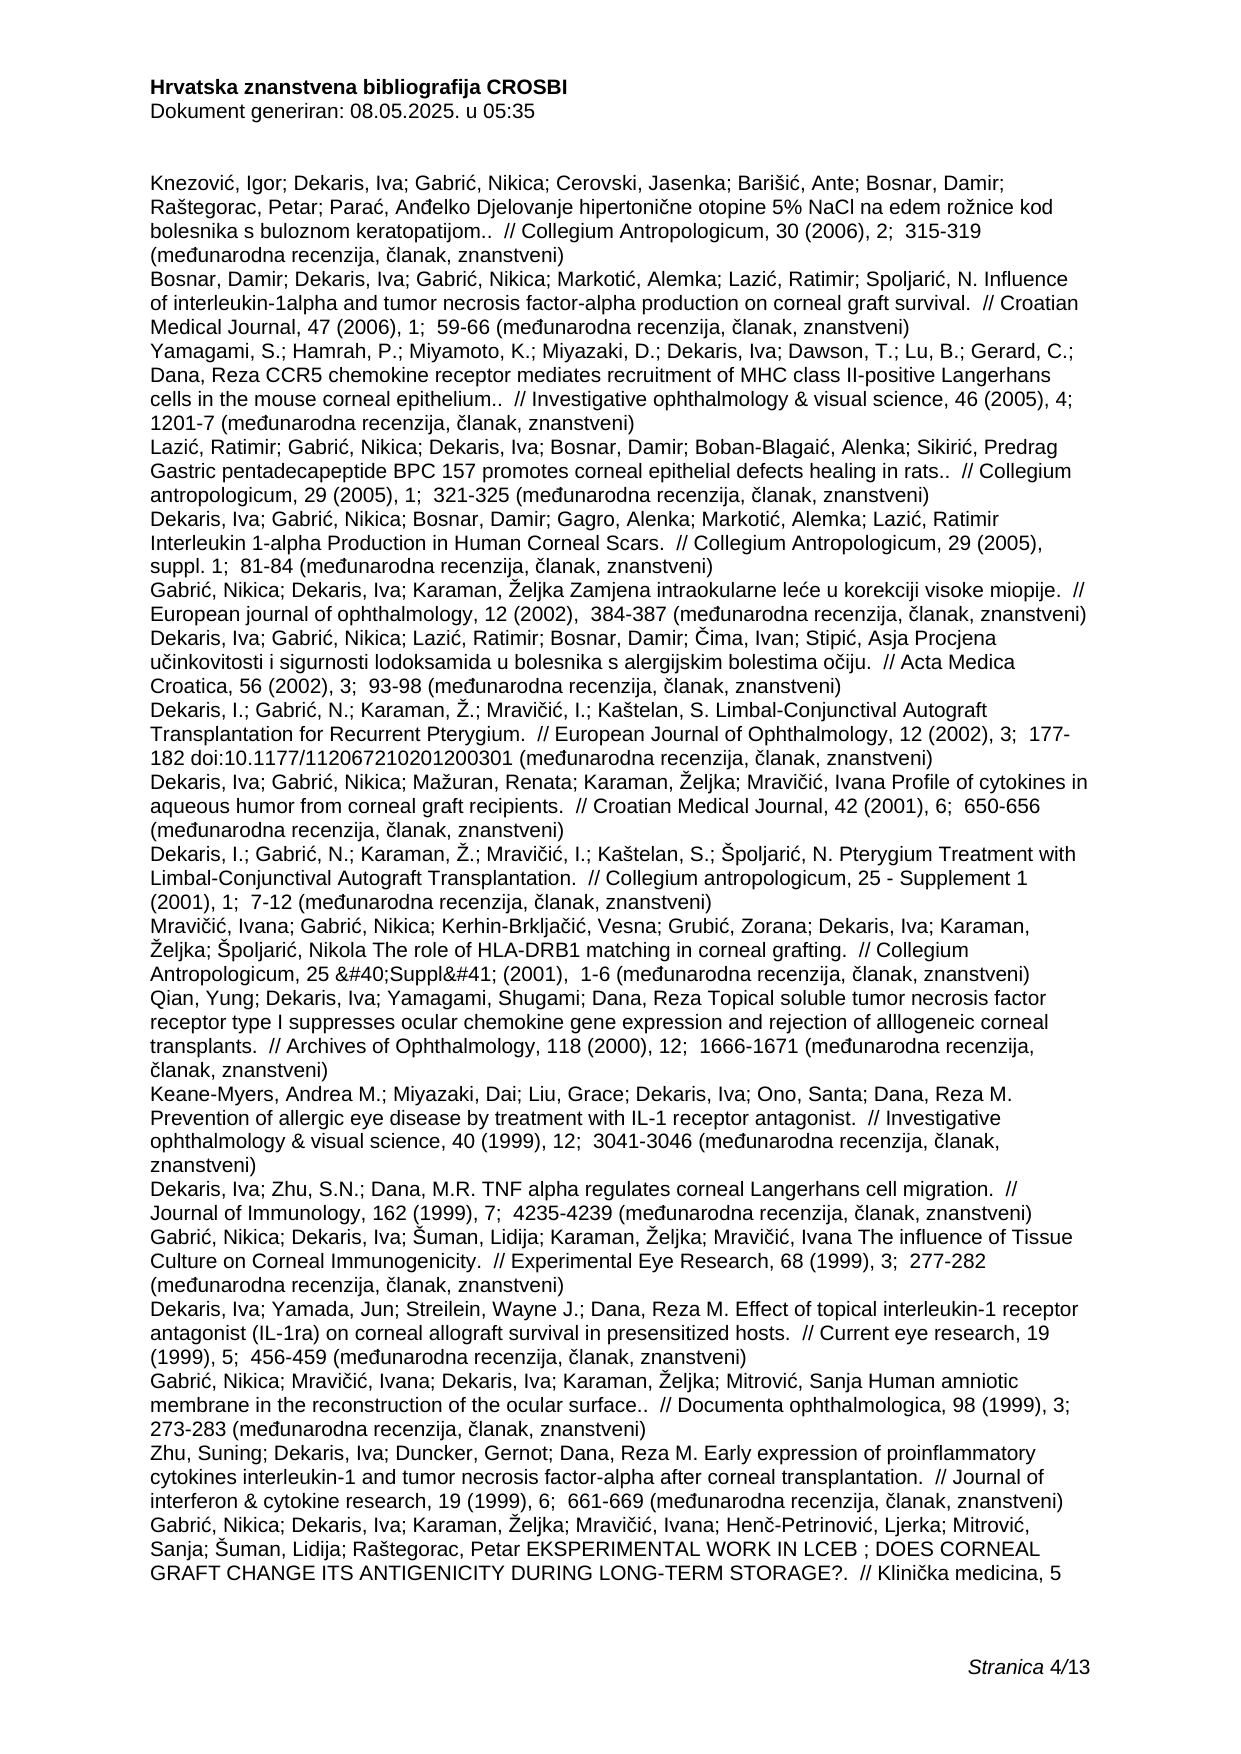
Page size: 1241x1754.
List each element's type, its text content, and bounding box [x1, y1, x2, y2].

text Dekaris, Iva; Zhu, S.N.; Dana, M.R. [150, 1177, 1090, 1225]
text Lazić, Ratimir; Gabrić, Nikica; Dekaris, Iva; Bosnar, Damir; Boban-Blagaić, Alenka; Sikirić, Predrag [150, 434, 1090, 506]
text Qian, Yung; Dekaris, Iva; Yamagami, Shugami; Dana, Reza [150, 986, 1090, 1081]
text Dekaris, Iva; Yamada, Jun; Streilein, Wayne J.; Dana, Reza M. [150, 1297, 1090, 1369]
text Keane-Myers, Andrea M.; Miyazaki, Dai; Liu, Grace; Dekaris, Iva; Ono, Santa; Dana, Reza M. [150, 1081, 1090, 1177]
text Gabrić, Nikica; Dekaris, Iva; Karaman, Željka [150, 578, 1090, 626]
text Bosnar, Damir; Dekaris, Iva; Gabrić, Nikica; Markotić, Alemka; Lazić, Ratimir; Spoljarić, N. [150, 267, 1090, 339]
text Yamagami, S.; Hamrah, P.; Miyamoto, K.; Miyazaki, D.; Dekaris, Iva; Dawson, T.; Lu, B.; Gerard, C.; Dana, Reza [150, 339, 1090, 434]
text Knezović, Igor; Dekaris, Iva; Gabrić, Nikica; Cerovski, Jasenka; Barišić, Ante; Bosnar, Damir; Raštegorac, Petar; Parać, Anđelko [150, 171, 1090, 267]
text Dekaris, I.; Gabrić, N.; Karaman, Ž.; Mravičić, I.; Kaštelan, S. [150, 698, 1090, 770]
text Dekaris, Iva; Gabrić, Nikica; Lazić, Ratimir; Bosnar, Damir; Čima, Ivan; Stipić, Asja [150, 626, 1090, 698]
text Dekaris, I.; Gabrić, N.; Karaman, Ž.; Mravičić, I.; Kaštelan, S.; Špoljarić, N. [150, 842, 1090, 914]
text Dekaris, Iva; Gabrić, Nikica; Mažuran, Renata; Karaman, Željka; Mravičić, Ivana [150, 770, 1090, 842]
text Zhu, Suning; Dekaris, Iva; Duncker, Gernot; Dana, Reza M. [150, 1441, 1090, 1513]
text Gabrić, Nikica; Mravičić, Ivana; Dekaris, Iva; Karaman, Željka; Mitrović, Sanja [150, 1369, 1090, 1441]
text Mravičić, Ivana; Gabrić, Nikica; Kerhin-Brkljačić, Vesna; Grubić, Zorana; Dekaris, Iva; Karaman, Željka; Špoljarić, Nikola [150, 914, 1090, 986]
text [150, 1513, 1090, 1584]
text Gabrić, Nikica; Dekaris, Iva; Šuman, Lidija; Karaman, Željka; Mravičić, Ivana [150, 1225, 1090, 1297]
text Dekaris, Iva; Gabrić, Nikica; Bosnar, Damir; Gagro, Alenka; Markotić, Alemka; Lazić, Ratimir [150, 506, 1090, 578]
